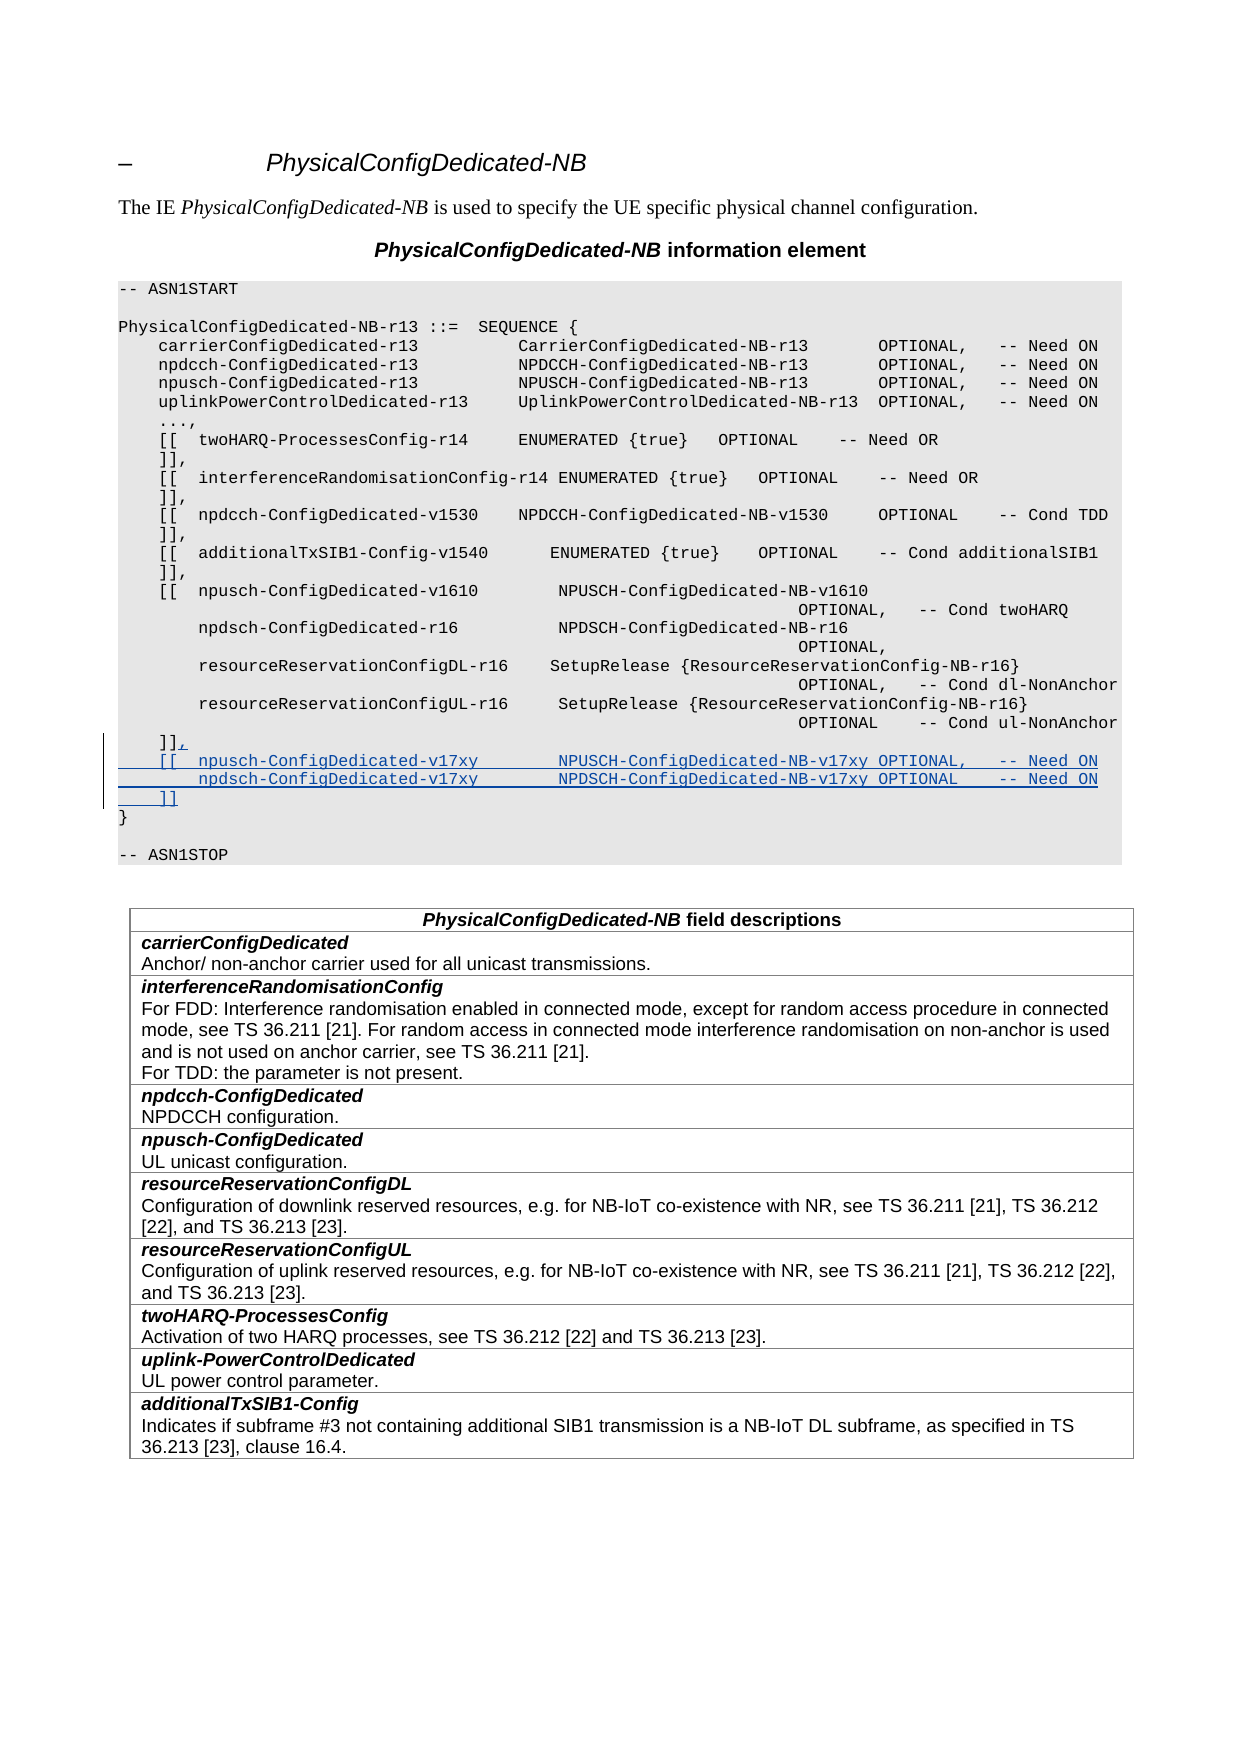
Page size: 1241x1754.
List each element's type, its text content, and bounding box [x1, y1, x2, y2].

text resourceReservationConfigUL-r16 SetupRelease {ResourceReservationConfig-NB-r16} [118, 696, 1122, 714]
text -- ASN1START [118, 281, 1122, 299]
text The IE PhysicalConfigDedicated-NB is used to specify the UE specific physical channel configuration. [118, 195, 1122, 219]
table_header PhysicalConfigDedicated-NB field descriptions [131, 909, 1133, 931]
text carrierConfigDedicated-r13 CarrierConfigDedicated-NB-r13 OPTIONAL, -- Need ON [118, 337, 1122, 356]
text OPTIONAL, -- Cond twoHARQ [118, 601, 1122, 620]
text -- ASN1STOP [118, 846, 1122, 865]
text ]], [118, 526, 1122, 545]
text OPTIONAL, -- Cond dl-NonAnchor [118, 677, 1122, 696]
text OPTIONAL, [118, 639, 1122, 658]
table_cell resourceReservationConfigDL Configuration of downlink reserved resources, e.g. for NB-IoT co-existence with NR, see TS 36.211 [21], TS 36.212 [22], and TS 36.213 [23]. [131, 1173, 1133, 1238]
text OPTIONAL -- Cond ul-NonAnchor [118, 714, 1122, 733]
text } [118, 809, 1122, 827]
text PhysicalConfigDedicated-NB information element [118, 238, 1122, 262]
text ]], [118, 450, 1122, 469]
text npdsch-ConfigDedicated-r16 NPDSCH-ConfigDedicated-NB-r16 [118, 620, 1122, 639]
table_cell carrierConfigDedicated Anchor/ non-anchor carrier used for all unicast transmissions. [131, 932, 1133, 975]
subtitle – PhysicalConfigDedicated-NB [118, 148, 1122, 176]
text ]], [118, 488, 1122, 507]
table_cell interferenceRandomisationConfig For FDD: Interference randomisation enabled in connected mode, except for random access procedure in connected mode, see TS 36.211 [21]. For random access in connected mode interference randomisation on non-anchor is used and is not used on anchor carrier, see TS 36.211 [21]. For TDD: the parameter is not present. [131, 976, 1133, 1084]
table_cell additionalTxSIB1-Config Indicates if subframe #3 not containing additional SIB1 transmission is a NB-IoT DL subframe, as specified in TS 36.213 [23], clause 16.4. [131, 1393, 1133, 1457]
text ..., [118, 413, 1122, 432]
table_cell resourceReservationConfigUL Configuration of uplink reserved resources, e.g. for NB-IoT co-existence with NR, see TS 36.211 [21], TS 36.212 [22], and TS 36.213 [23]. [131, 1239, 1133, 1303]
text npusch-ConfigDedicated-r13 NPUSCH-ConfigDedicated-NB-r13 OPTIONAL, -- Need ON [118, 375, 1122, 394]
text [[ twoHARQ-ProcessesConfig-r14 ENUMERATED {true} OPTIONAL -- Need OR [118, 432, 1122, 450]
text [[ additionalTxSIB1-Config-v1540 ENUMERATED {true} OPTIONAL -- Cond additionalSIB1 [118, 545, 1122, 563]
text [[ npdcch-ConfigDedicated-v1530 NPDCCH-ConfigDedicated-NB-v1530 OPTIONAL -- Cond TDD [118, 507, 1122, 526]
table_cell npusch-ConfigDedicated UL unicast configuration. [131, 1129, 1133, 1172]
text ]], [118, 563, 1122, 582]
text resourceReservationConfigDL-r16 SetupRelease {ResourceReservationConfig-NB-r16} [118, 658, 1122, 677]
text npdcch-ConfigDedicated-r13 NPDCCH-ConfigDedicated-NB-r13 OPTIONAL, -- Need ON [118, 356, 1122, 375]
table_cell twoHARQ-ProcessesConfig Activation of two HARQ processes, see TS 36.212 [22] and TS 36.213 [23]. [131, 1305, 1133, 1348]
table_cell npdcch-ConfigDedicated NPDCCH configuration. [131, 1085, 1133, 1128]
text [[ npusch-ConfigDedicated-v1610 NPUSCH-ConfigDedicated-NB-v1610 [118, 582, 1122, 601]
text ]] [118, 733, 1122, 752]
text uplinkPowerControlDedicated-r13 UplinkPowerControlDedicated-NB-r13 OPTIONAL, -- Need ON [118, 394, 1122, 413]
text PhysicalConfigDedicated-NB-r13 ::= SEQUENCE { [118, 318, 1122, 337]
table_cell uplink-PowerControlDedicated UL power control parameter. [131, 1349, 1133, 1392]
text [[ interferenceRandomisationConfig-r14 ENUMERATED {true} OPTIONAL -- Need OR [118, 469, 1122, 488]
